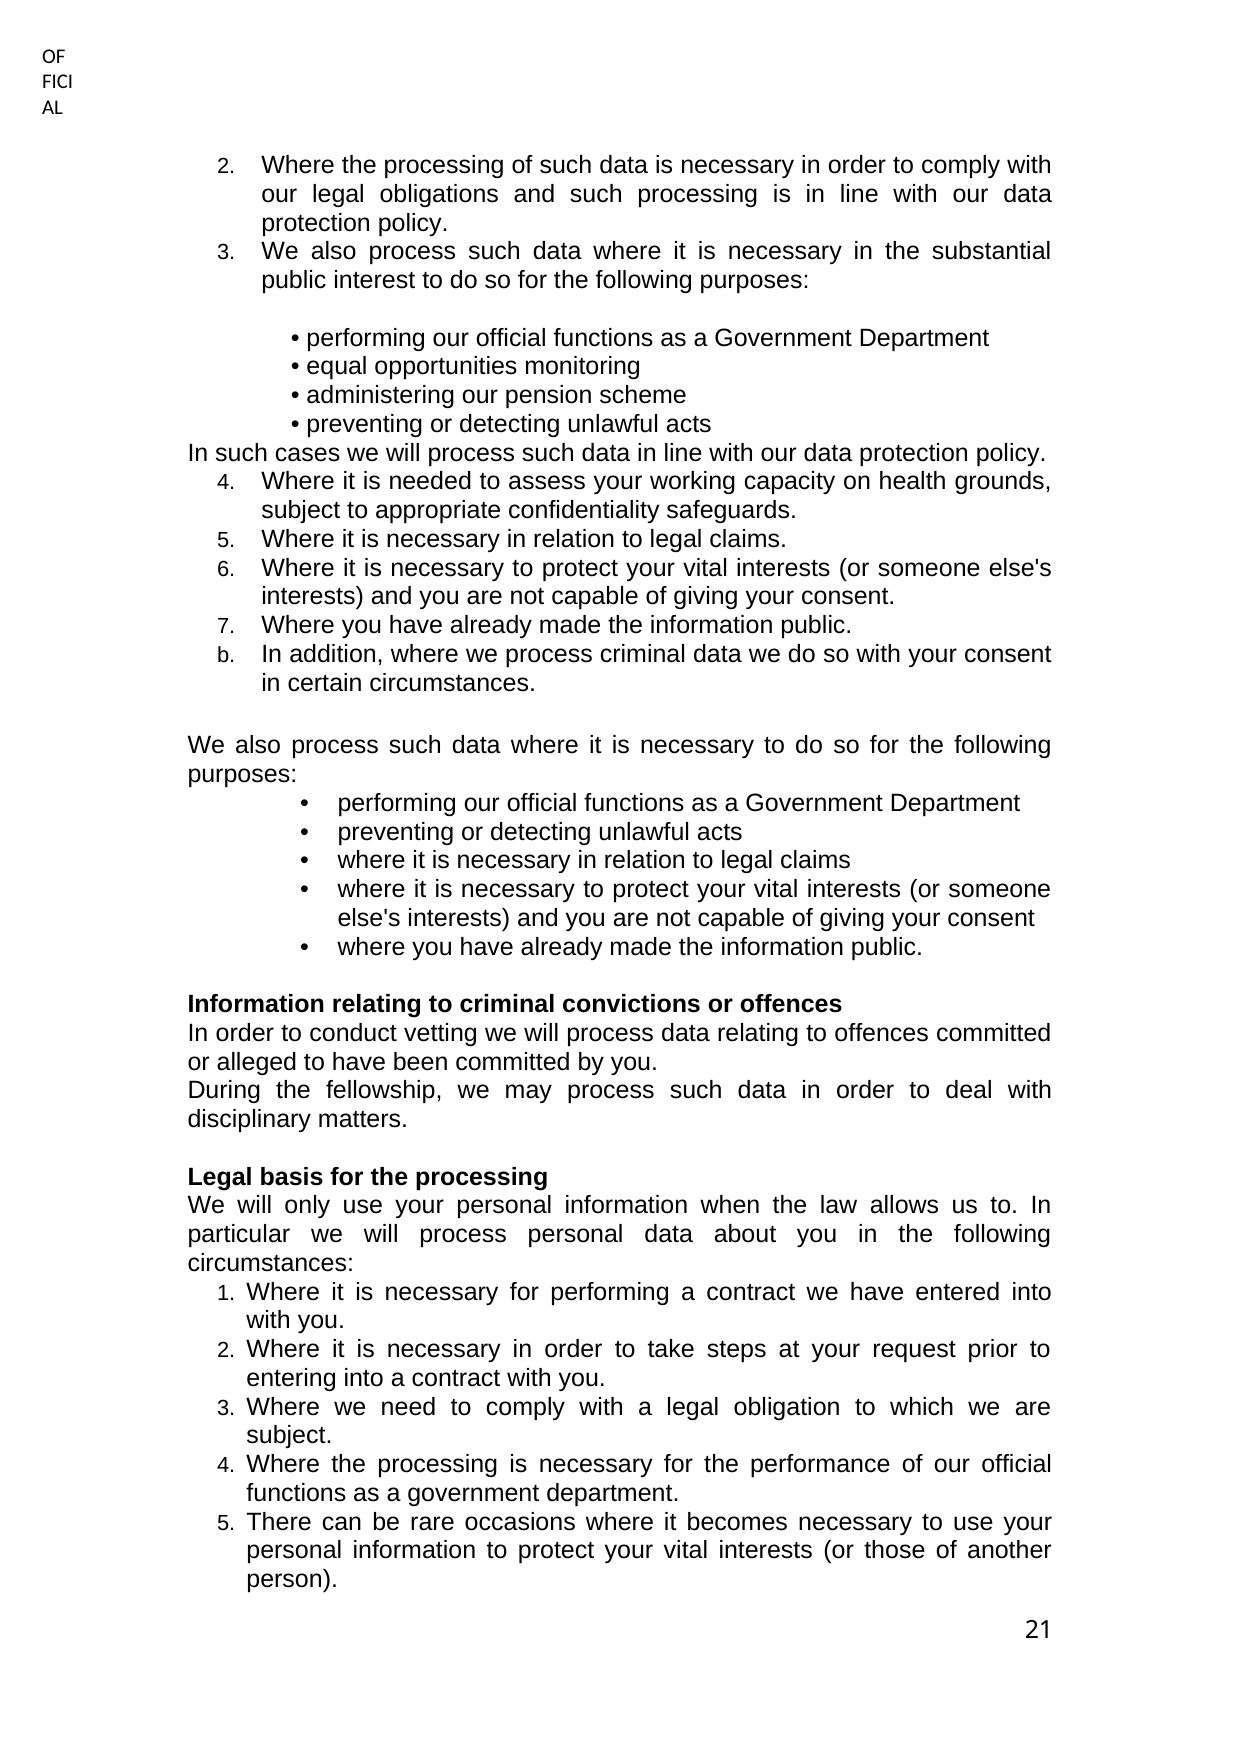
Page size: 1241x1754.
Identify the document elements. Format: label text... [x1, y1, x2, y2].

text Legal basis for the processing [187, 1162, 1053, 1190]
list where you have already made the information public. [300, 932, 1053, 960]
list We also process such data where it is necessary in the substantial public interest to do so for the following purposes: [217, 236, 1053, 294]
list preventing or detecting unlawful acts [300, 817, 1053, 845]
list Where you have already made the information public. [217, 610, 1053, 639]
list where it is necessary in relation to legal claims [300, 845, 1053, 874]
text • equal opportunities monitoring [291, 351, 1053, 380]
list Where it is necessary in relation to legal claims. [217, 524, 1053, 552]
text Information relating to criminal convictions or offences [187, 989, 1053, 1018]
list Where it is necessary for performing a contract we have entered into with you. [217, 1277, 1053, 1334]
list There can be rare occasions where it becomes necessary to use your personal information to protect your vital interests (or those of another person). [217, 1507, 1053, 1593]
list Where it is necessary in order to take steps at your request prior to entering into a contract with you. [217, 1334, 1053, 1392]
text • preventing or detecting unlawful acts [291, 409, 1053, 437]
text We also process such data where it is necessary to do so for the following purposes: [187, 730, 1053, 788]
text In order to conduct vetting we will process data relating to offences committed or alleged to have been committed by you. [187, 1018, 1053, 1075]
list Where it is needed to assess your working capacity on health grounds, subject to appropriate confidentiality safeguards. [217, 466, 1053, 524]
text We will only use your personal information when the law allows us to. In particular we will process personal data about you in the following circumstances: [187, 1190, 1053, 1277]
text In such cases we will process such data in line with our data protection policy. [187, 437, 1053, 466]
text • administering our pension scheme [291, 380, 1053, 409]
text • performing our official functions as a Government Department [291, 322, 1053, 351]
text During the fellowship, we may process such data in order to deal with disciplinary matters. [187, 1075, 1053, 1133]
list performing our official functions as a Government Department [300, 788, 1053, 817]
list In addition, where we process criminal data we do so with your consent in certain circumstances. [217, 639, 1053, 696]
list Where we need to comply with a legal obligation to which we are subject. [217, 1392, 1053, 1449]
list Where it is necessary to protect your vital interests (or someone else's interests) and you are not capable of giving your consent. [217, 552, 1053, 610]
list where it is necessary to protect your vital interests (or someone else's interests) and you are not capable of giving your consent [300, 874, 1053, 932]
list Where the processing of such data is necessary in order to comply with our legal obligations and such processing is in line with our data protection policy. [217, 150, 1053, 236]
list Where the processing is necessary for the performance of our official functions as a government department. [217, 1449, 1053, 1507]
